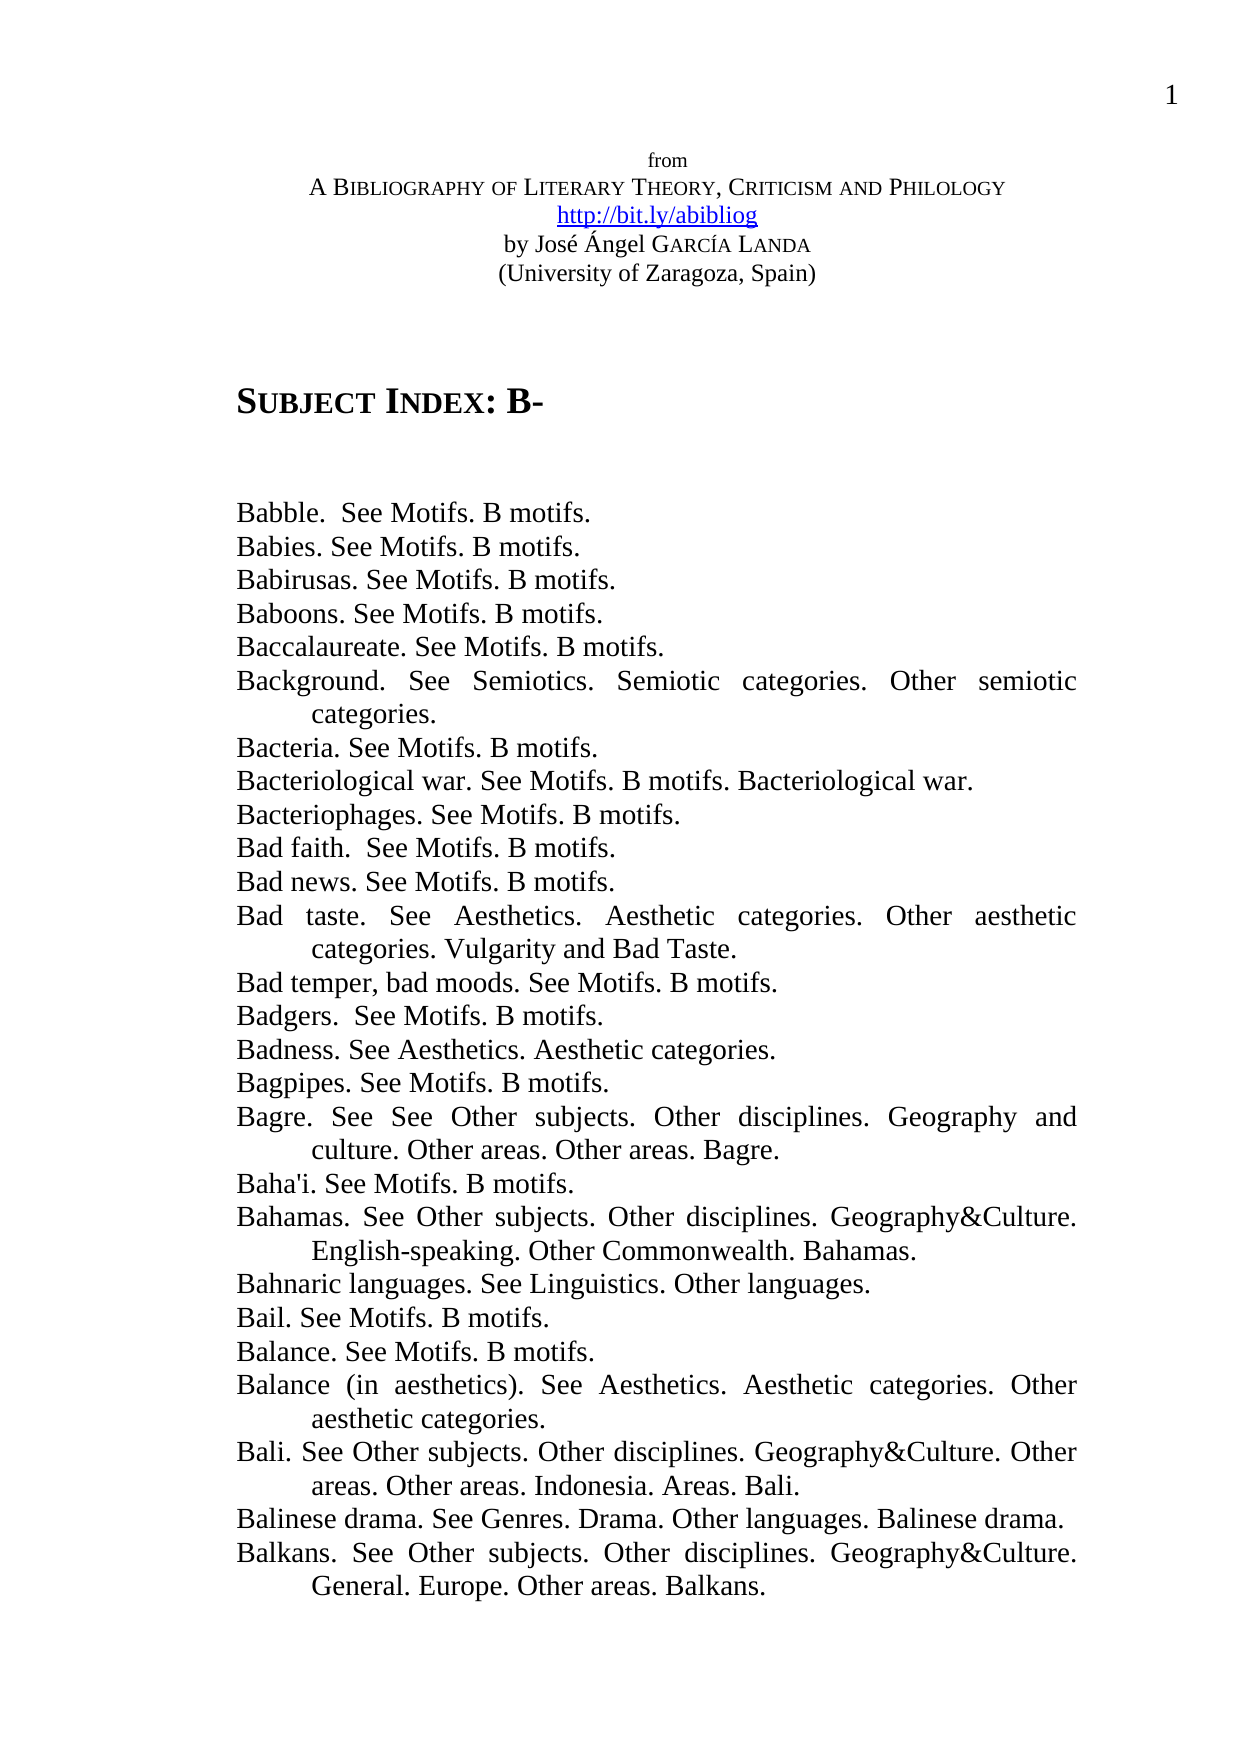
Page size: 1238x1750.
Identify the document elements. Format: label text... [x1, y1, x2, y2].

text Bahamas. See Other subjects. Other disciplines. Geography&Culture. English-speaking. Other Commonwealth. Bahamas. [236, 1199, 1078, 1267]
text from [236, 148, 1078, 172]
text Balinese drama. See Genres. Drama. Other languages. Balinese drama. [236, 1501, 1078, 1535]
text Badness. See Aesthetics. Aesthetic categories. [236, 1032, 1078, 1065]
text Bacteriological war. See Motifs. B motifs. Bacteriological war. [236, 763, 1078, 797]
text A Bibliography of Literary Theory, Criticism and Philology [236, 172, 1078, 200]
text Bagre. See See Other subjects. Other disciplines. Geography and culture. Other areas. Other areas. Bagre. [236, 1099, 1078, 1166]
text Baboons. See Motifs. B motifs. [236, 596, 1078, 629]
text Bad faith. See Motifs. B motifs. [236, 831, 1078, 864]
text Bad temper, bad moods. See Motifs. B motifs. [236, 965, 1078, 998]
text Baccalaureate. See Motifs. B motifs. [236, 629, 1078, 663]
text http://bit.ly/abibliog [236, 200, 1078, 229]
text Bacteriophages. See Motifs. B motifs. [236, 797, 1078, 831]
text Babble. See Motifs. B motifs. [236, 495, 1078, 529]
text Bail. See Motifs. B motifs. [236, 1300, 1078, 1334]
text Balance. See Motifs. B motifs. [236, 1334, 1078, 1367]
text by José Ángel García Landa [236, 229, 1078, 258]
text (University of Zaragoza, Spain) [236, 258, 1078, 287]
text Bagpipes. See Motifs. B motifs. [236, 1065, 1078, 1099]
text Bahnaric languages. See Linguistics. Other languages. [236, 1267, 1078, 1300]
text Balkans. See Other subjects. Other disciplines. Geography&Culture. General. Europe. Other areas. Balkans. [236, 1535, 1078, 1602]
text Babies. See Motifs. B motifs. [236, 529, 1078, 562]
text Badgers. See Motifs. B motifs. [236, 998, 1078, 1032]
text Background. See Semiotics. Semiotic categories. Other semiotic categories. [236, 663, 1078, 730]
text Babirusas. See Motifs. B motifs. [236, 562, 1078, 596]
text Bad news. See Motifs. B motifs. [236, 864, 1078, 898]
subtitle Subject Index: B- [236, 379, 1078, 422]
text Bad taste. See Aesthetics. Aesthetic categories. Other aesthetic categories. Vulgarity and Bad Taste. [236, 898, 1078, 965]
text Baha'i. See Motifs. B motifs. [236, 1166, 1078, 1199]
text Balance (in aesthetics). See Aesthetics. Aesthetic categories. Other aesthetic categories. [236, 1367, 1078, 1434]
text Bali. See Other subjects. Other disciplines. Geography&Culture. Other areas. Other areas. Indonesia. Areas. Bali. [236, 1434, 1078, 1501]
text Bacteria. See Motifs. B motifs. [236, 730, 1078, 763]
